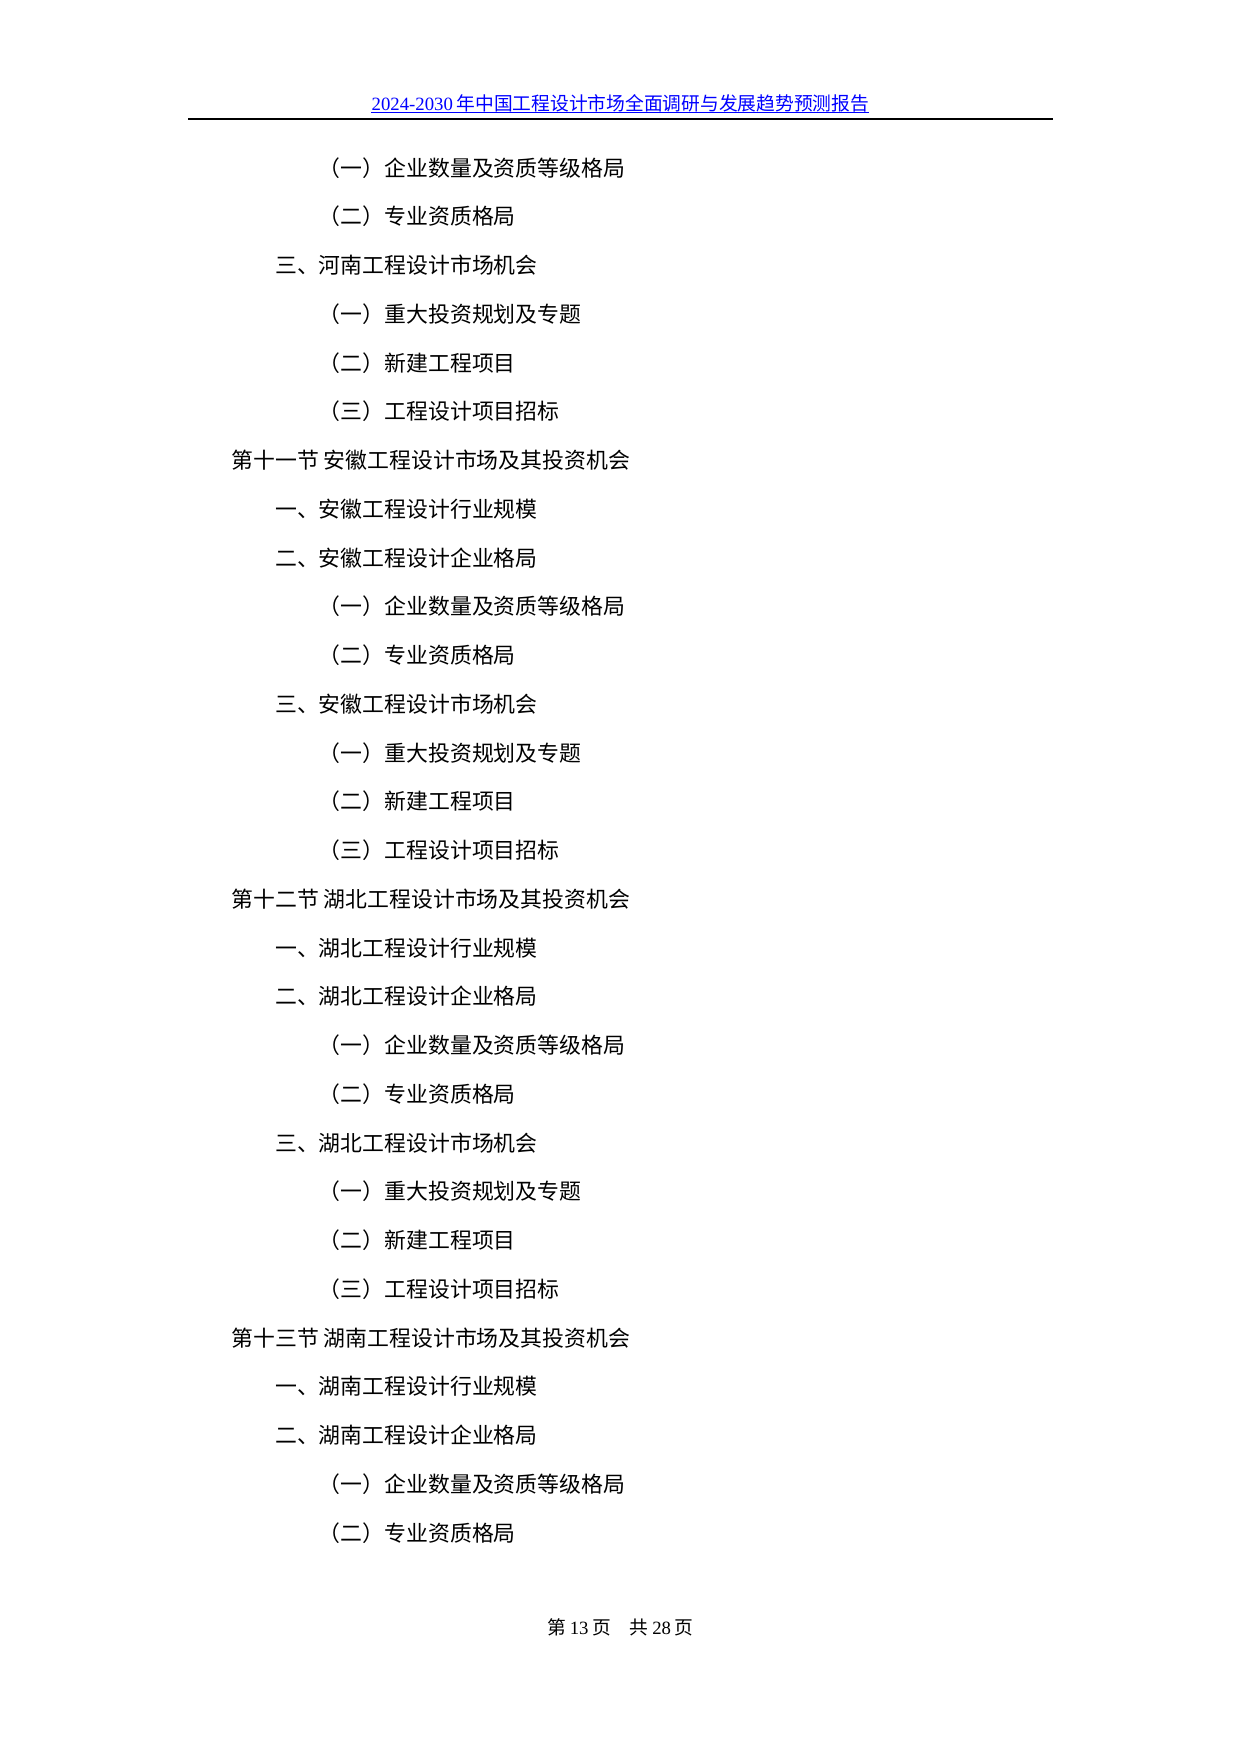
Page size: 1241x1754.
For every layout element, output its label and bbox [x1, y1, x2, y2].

text [187, 150, 1053, 1548]
